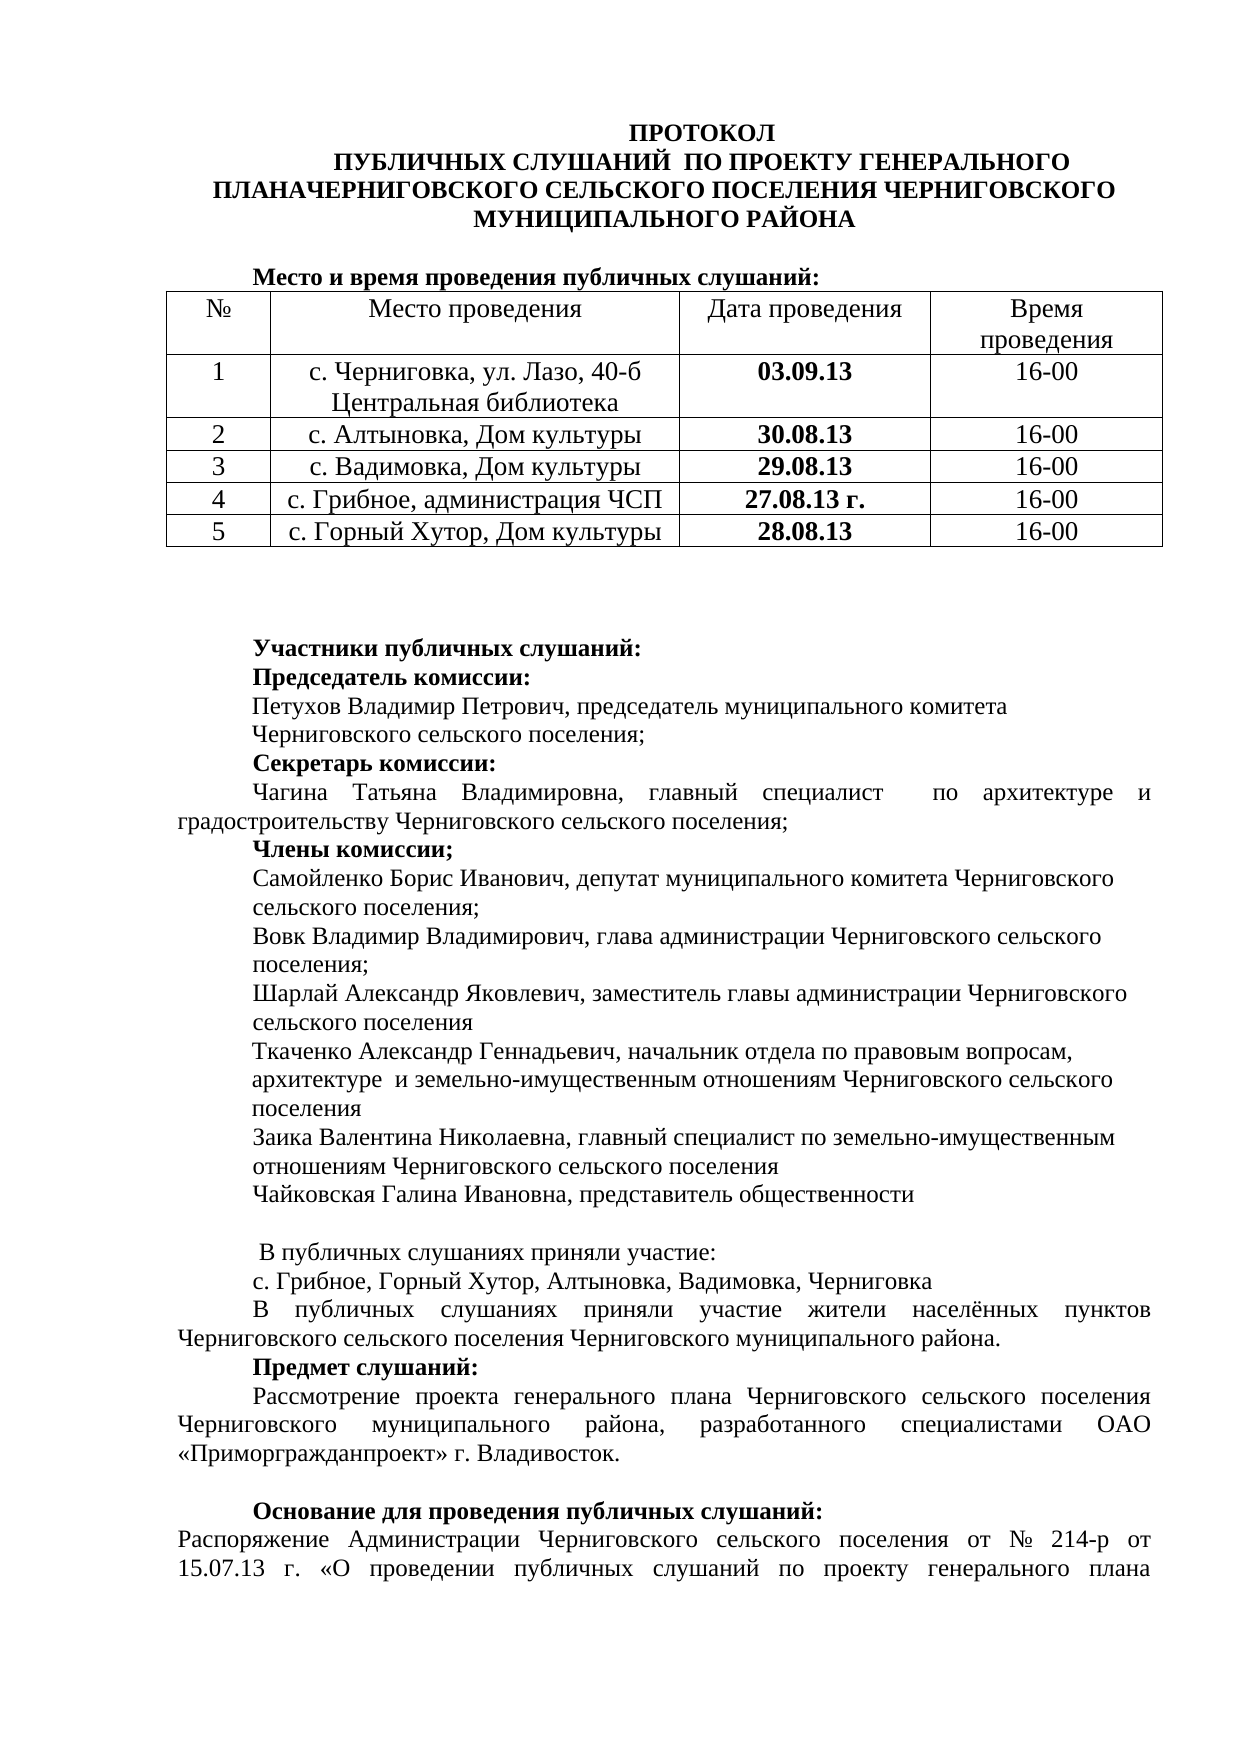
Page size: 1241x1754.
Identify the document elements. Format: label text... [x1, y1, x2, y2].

table_cell 5 [167, 515, 270, 546]
text Секретарь комиссии: [177, 748, 1152, 777]
text ПУБЛИЧНЫХ СЛУШАНИЙ ПО ПРОЕКТУ ГЕНЕРАЛЬНОГО ПЛАНАЧЕРНИГОВСКОГО СЕЛЬСКОГО ПОСЕЛЕНИЯ ЧЕРНИГОВСКОГО МУНИЦИПАЛЬНОГО РАЙОНА [177, 147, 1152, 233]
table_cell 16-00 [931, 418, 1162, 449]
table_cell 03.09.13 [680, 355, 930, 417]
table_cell 16-00 [931, 515, 1162, 546]
table_header № [167, 292, 270, 354]
text Шарлай Александр Яковлевич, заместитель главы администрации Черниговского сельского поселения [252, 978, 1152, 1036]
table_header Место проведения [271, 292, 679, 354]
table_cell 29.08.13 [680, 451, 930, 482]
text Рассмотрение проекта генерального плана Черниговского сельского поселения Черниговского муниципального района, разработанного специалистами ОАО «Приморгражданпроект» г. Владивосток. [177, 1381, 1152, 1467]
text Участники публичных слушаний: [177, 633, 1152, 662]
table_cell с. Черниговка, ул. Лазо, 40-б Центральная библиотека [271, 355, 679, 417]
table_cell с. Горный Хутор, Дом культуры [271, 515, 679, 546]
text Основание для проведения публичных слушаний: [177, 1496, 1152, 1524]
table_cell с. Алтыновка, Дом культуры [271, 418, 679, 449]
table_cell 27.08.13 г. [680, 483, 930, 514]
table_cell 3 [167, 451, 270, 482]
text Вовк Владимир Владимирович, глава администрации Черниговского сельского поселения; [252, 921, 1152, 978]
table_cell 1 [167, 355, 270, 417]
text Члены комиссии; [177, 834, 1152, 863]
text Чагина Татьяна Владимировна, главный специалист по архитектуре и градостроительству Черниговского сельского поселения; [177, 777, 1152, 834]
table_cell 16-00 [931, 355, 1162, 417]
text Петухов Владимир Петрович, председатель муниципального комитета Черниговского сельского поселения; [252, 691, 1152, 748]
table_cell 16-00 [931, 483, 1162, 514]
text Самойленко Борис Иванович, депутат муниципального комитета Черниговского сельского поселения; [252, 863, 1152, 921]
table_cell 30.08.13 [680, 418, 930, 449]
table_cell с. Вадимовка, Дом культуры [271, 451, 679, 482]
text Председатель комиссии: [177, 662, 1152, 691]
text ПРОТОКОЛ [177, 118, 1152, 147]
table_cell 2 [167, 418, 270, 449]
text с. Грибное, Горный Хутор, Алтыновка, Вадимовка, Черниговка [177, 1266, 1152, 1294]
table_cell 4 [167, 483, 270, 514]
table_cell 16-00 [931, 451, 1162, 482]
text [177, 1524, 1152, 1582]
text Предмет слушаний: [177, 1352, 1152, 1381]
text Чайковская Галина Ивановна, представитель общественности [252, 1179, 1152, 1208]
text В публичных слушаниях приняли участие жители населённых пунктов Черниговского сельского поселения Черниговского муниципального района. [177, 1294, 1152, 1352]
table_cell 28.08.13 [680, 515, 930, 546]
text Заика Валентина Николаевна, главный специалист по земельно-имущественным отношениям Черниговского сельского поселения [252, 1122, 1152, 1179]
table_header Дата проведения [680, 292, 930, 354]
text Место и время проведения публичных слушаний: [177, 262, 1152, 291]
table_header Время проведения [931, 292, 1162, 354]
text Ткаченко Александр Геннадьевич, начальник отдела по правовым вопросам, архитектуре и земельно-имущественным отношениям Черниговского сельского поселения [252, 1036, 1152, 1122]
table_cell с. Грибное, администрация ЧСП [271, 483, 679, 514]
text В публичных слушаниях приняли участие: [177, 1237, 1152, 1266]
